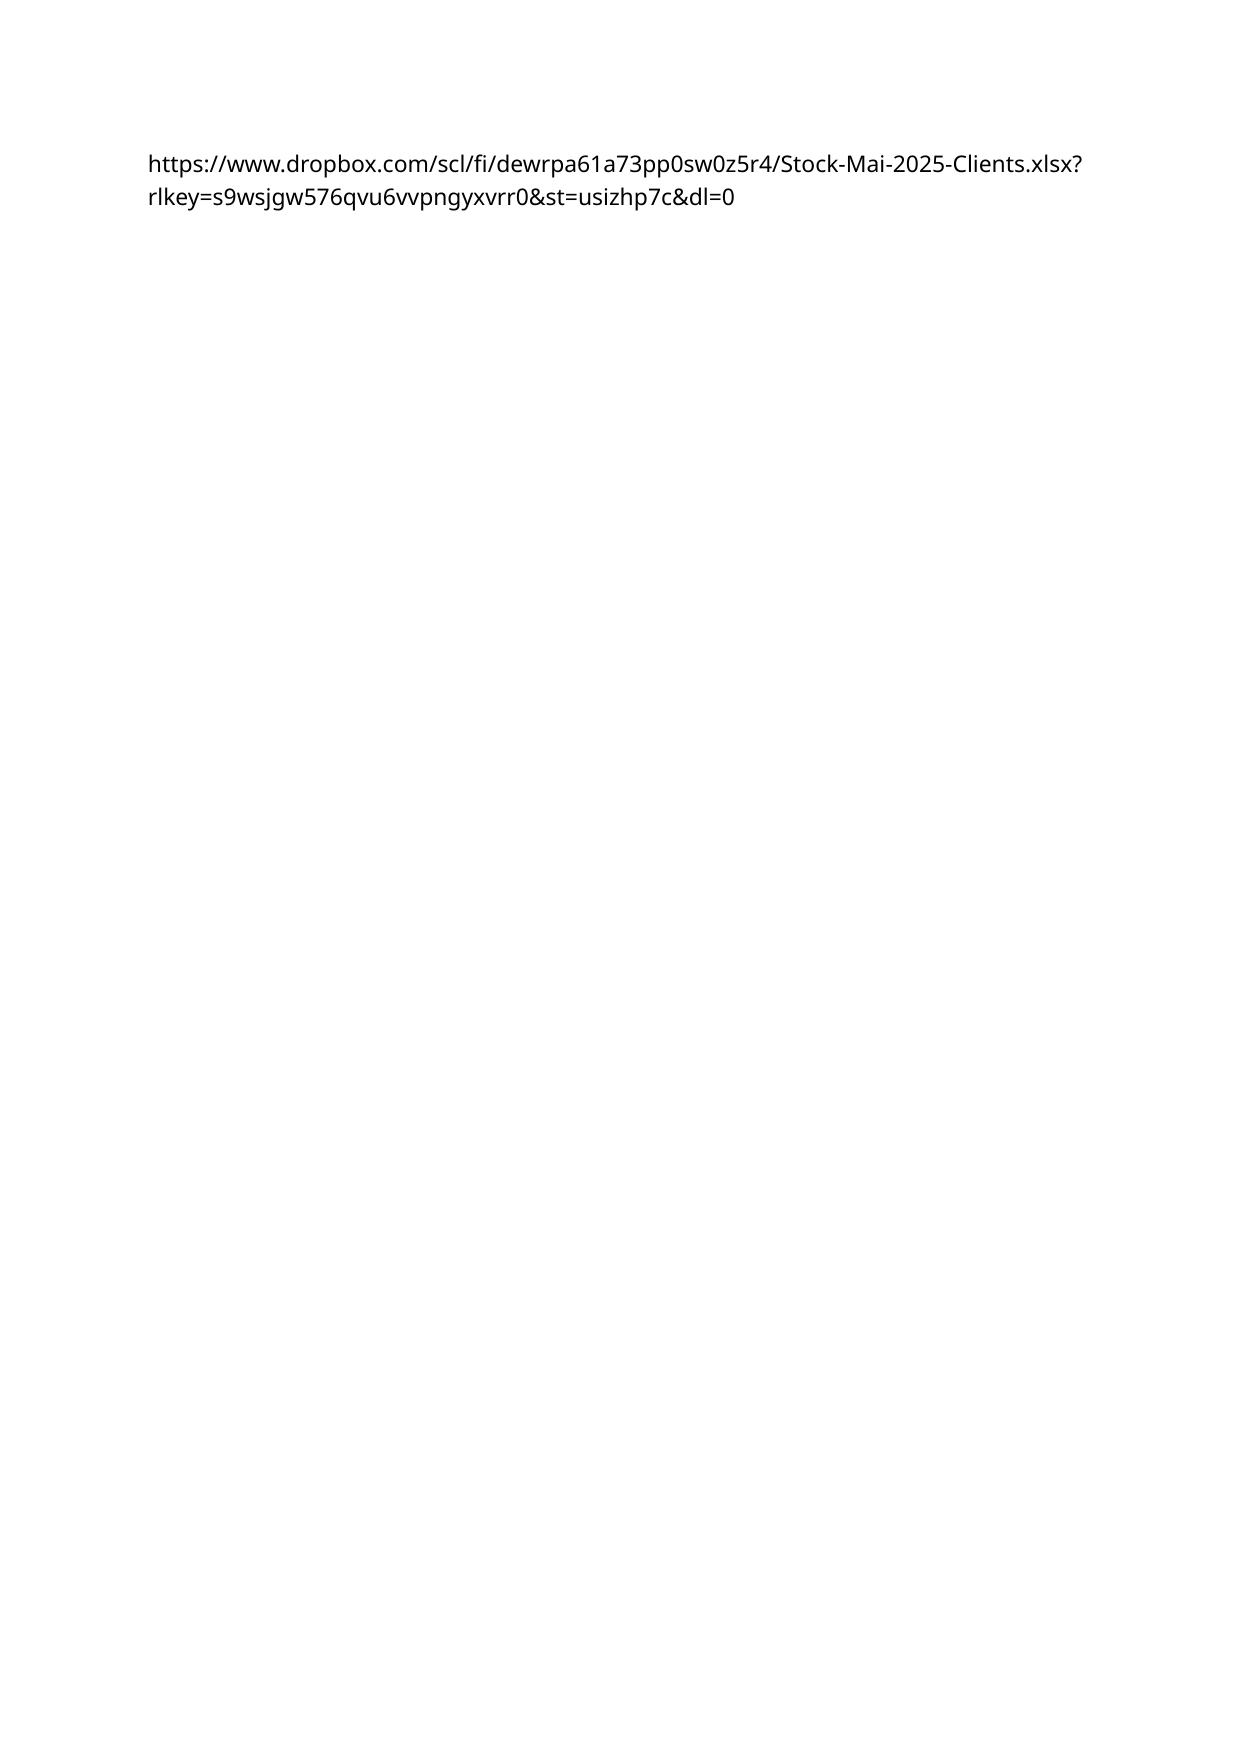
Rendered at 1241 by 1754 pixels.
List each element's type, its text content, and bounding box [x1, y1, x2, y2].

text https://www.dropbox.com/scl/fi/dewrpa61a73pp0sw0z5r4/Stock-Mai-2025-Clients.xlsx?rlkey=s9wsjgw576qvu6vvpngyxvrr0&st=usizhp7c&dl=0 [148, 148, 1093, 213]
